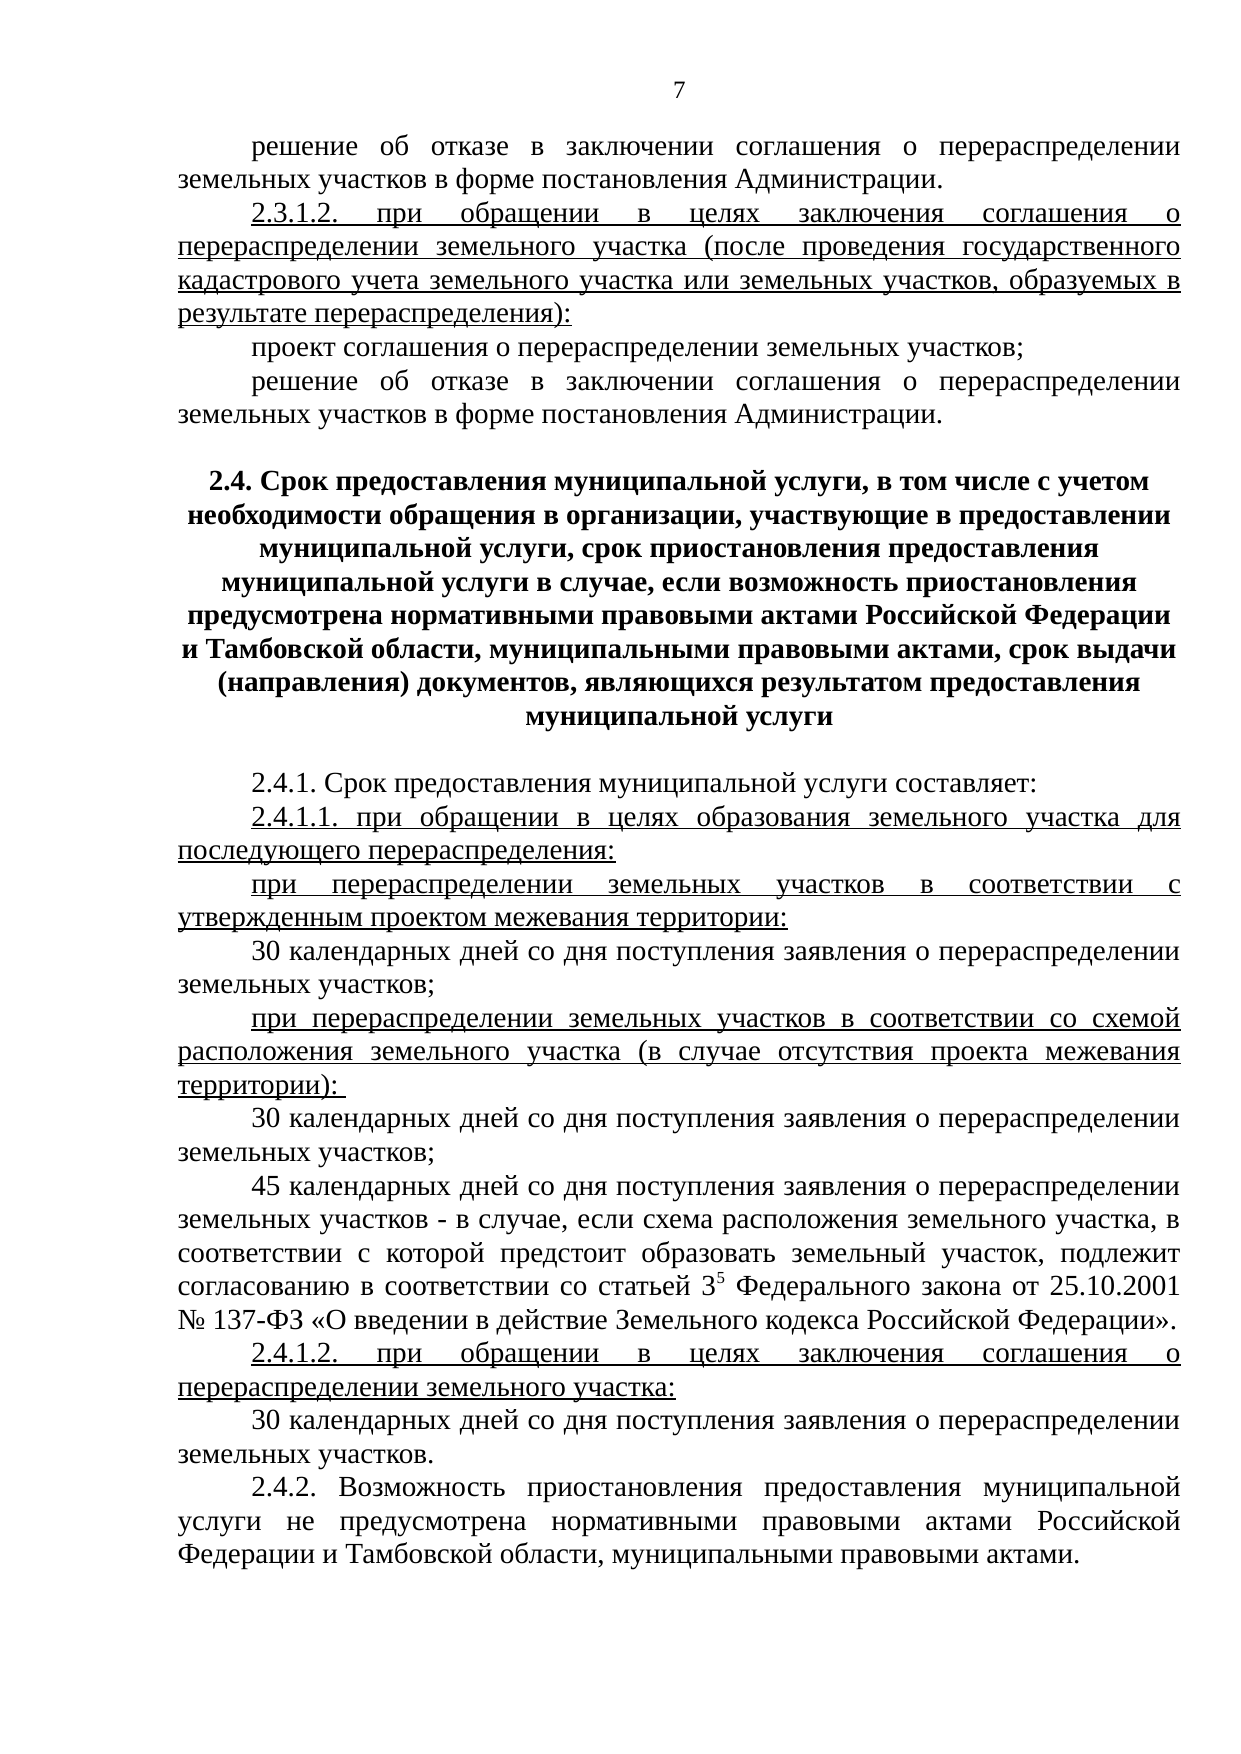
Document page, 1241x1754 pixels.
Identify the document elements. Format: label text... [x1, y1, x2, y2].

text при перераспределении земельных участков в соответствии со схемой расположения земельного участка (в случае отсутствия проекта межевания территории): [177, 1000, 1181, 1063]
text 2.3.1.2. при обращении в целях заключения соглашения о перераспределении земельного участка (после проведения государственного кадастрового учета земельного участка или земельных участков, образуемых в результате перераспределения): [177, 292, 1181, 329]
text 30 календарных дней со дня поступления заявления о перераспределении земельных участков; [177, 933, 1181, 1000]
text 2.4.1.1. при обращении в целях образования земельного участка для последующего перераспределения: [177, 799, 1181, 866]
text решение об отказе в заключении соглашения о перераспределении земельных участков в форме постановления Администрации. [177, 128, 1181, 195]
text 30 календарных дней со дня поступления заявления о перераспределении земельных участков. [177, 1402, 1181, 1469]
text при перераспределении земельных участков в соответствии со схемой расположения земельного участка (в случае отсутствия проекта межевания территории): [177, 1064, 1181, 1101]
text 2.3.1.2. при обращении в целях заключения соглашения о перераспределении земельного участка (после проведения государственного кадастрового учета земельного участка или земельных участков, образуемых в результате перераспределения): [177, 195, 1181, 258]
text проект соглашения о перераспределении земельных участков; [177, 329, 1181, 363]
text 2.4.1.2. при обращении в целях заключения соглашения о перераспределении земельного участка: [177, 1335, 1181, 1402]
text 2.4. Срок предоставления муниципальной услуги, в том числе с учетом необходимости обращения в организации, участвующие в предоставлении муниципальной услуги, срок приостановления предоставления муниципальной услуги в случае, если возможность приостановления предусмотрена нормативными правовыми актами Российской Федерации и Тамбовской области, муниципальными правовыми актами, срок выдачи (направления) документов, являющихся результатом предоставления муниципальной услуги [177, 463, 1181, 732]
text 2.4.1. Срок предоставления муниципальной услуги составляет: [177, 765, 1181, 799]
text при перераспределении земельных участков в соответствии с утвержденным проектом межевания территории: [177, 866, 1181, 933]
text 2.3.1.2. при обращении в целях заключения соглашения о перераспределении земельного участка (после проведения государственного кадастрового учета земельного участка или земельных участков, образуемых в результате перераспределения): [177, 259, 1181, 291]
text решение об отказе в заключении соглашения о перераспределении земельных участков в форме постановления Администрации. [177, 363, 1181, 430]
text 45 календарных дней со дня поступления заявления о перераспределении земельных участков - в случае, если схема расположения земельного участка, в соответствии с которой предстоит образовать земельный участок, подлежит согласованию в соответствии со статьей 35 Федерального закона от 25.10.2001 № 137-ФЗ «О введении в действие Земельного кодекса Российской Федерации». [177, 1168, 1181, 1335]
text 30 календарных дней со дня поступления заявления о перераспределении земельных участков; [177, 1101, 1181, 1168]
text 2.4.2. Возможность приостановления предоставления муниципальной услуги не предусмотрена нормативными правовыми актами Российской Федерации и Тамбовской области, муниципальными правовыми актами. [177, 1469, 1181, 1570]
